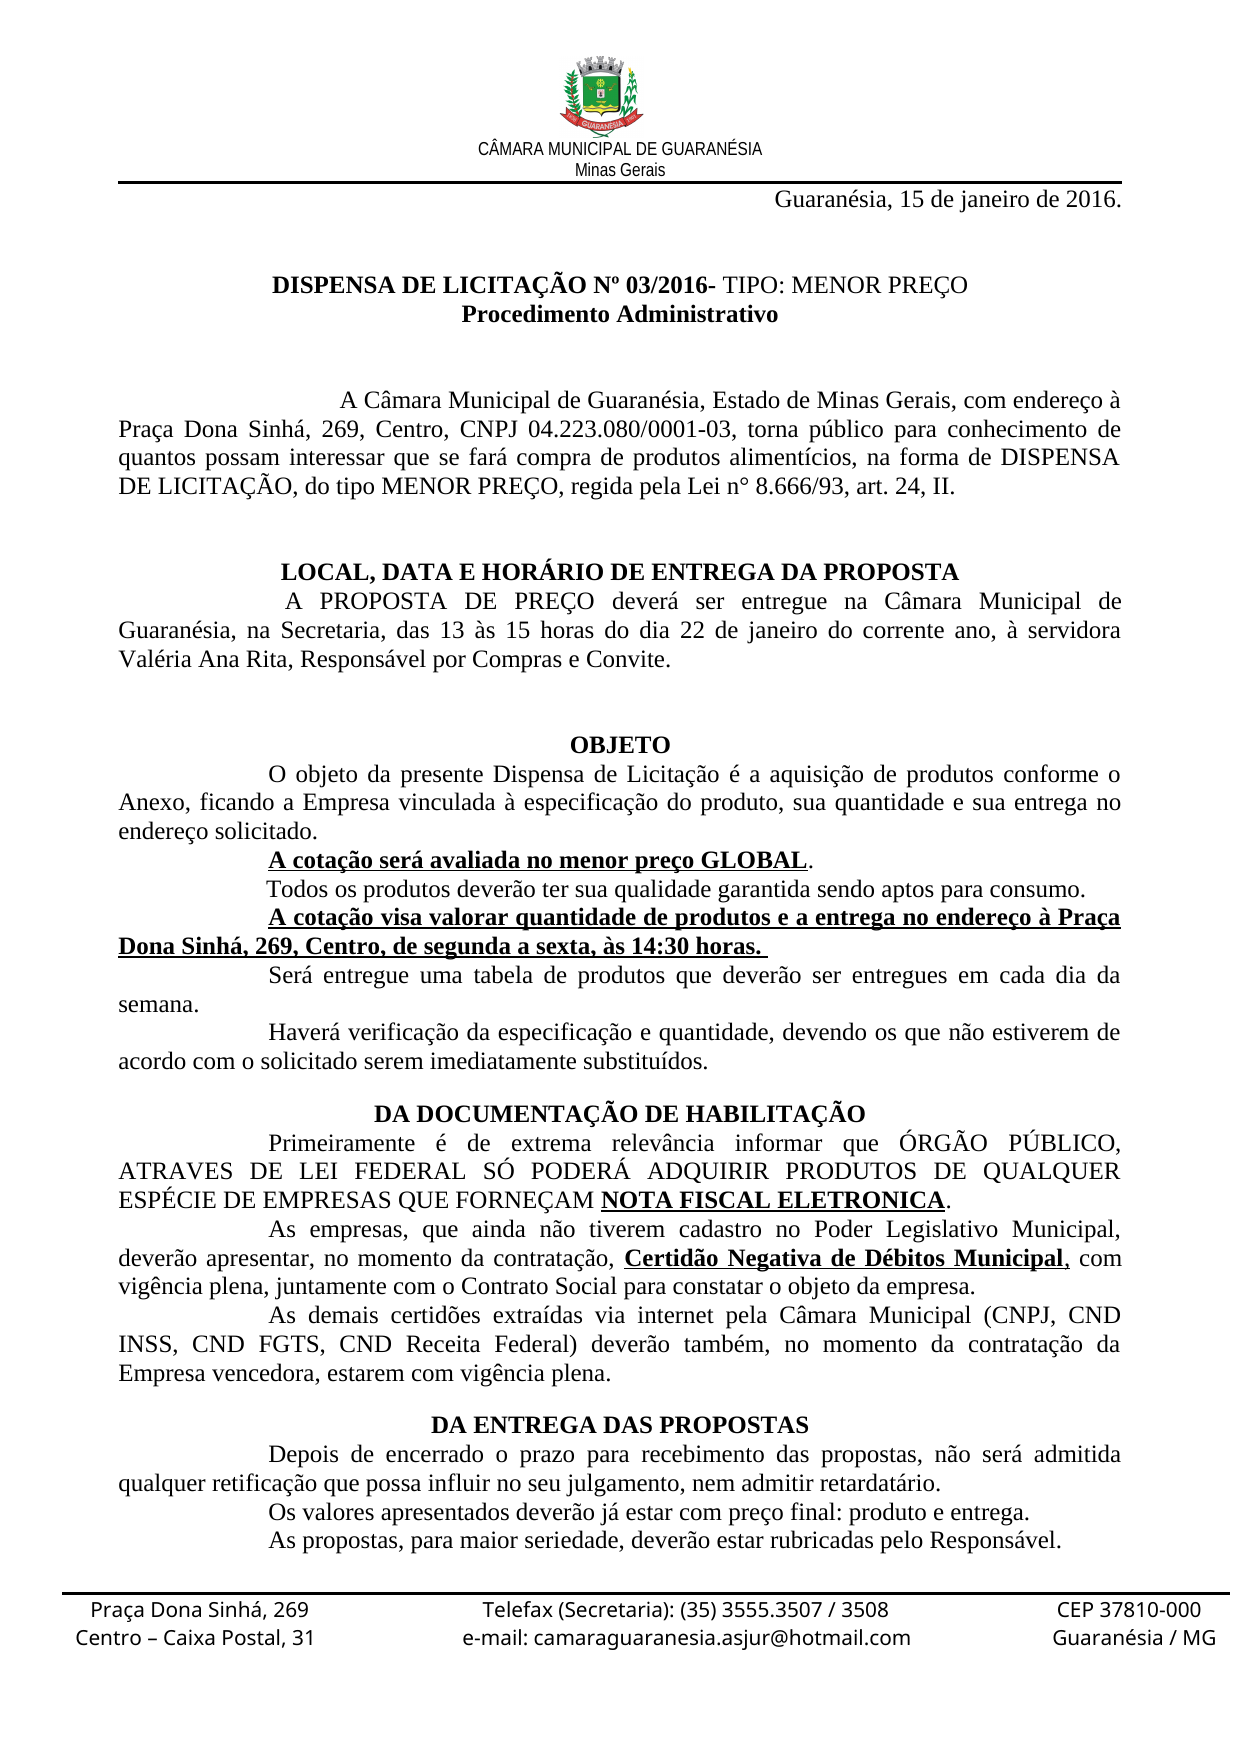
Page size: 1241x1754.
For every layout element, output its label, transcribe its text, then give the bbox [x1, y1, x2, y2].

text Procedimento Administrativo [118, 299, 1122, 327]
text As empresas, que ainda não tiverem cadastro no Poder Legislativo Municipal, deverão apresentar, no momento da contratação, Certidão Negativa de Débitos Municipal, com vigência plena, juntamente com o Contrato Social para constatar o objeto da empresa. [118, 1214, 1122, 1300]
text A cotação será avaliada no menor preço GLOBAL. [118, 845, 1122, 874]
picture [559, 56, 644, 138]
text DA DOCUMENTAÇÃO DE HABILITAÇÃO [118, 1099, 1122, 1128]
text As propostas, para maior seriedade, deverão estar rubricadas pelo Responsável. [118, 1525, 1122, 1554]
text OBJETO [118, 730, 1122, 759]
text Guaranésia, 15 de janeiro de 2016. [118, 184, 1122, 212]
text Todos os produtos deverão ter sua qualidade garantida sendo aptos para consumo. [118, 874, 1122, 902]
text As demais certidões extraídas via internet pela Câmara Municipal (CNPJ, CND INSS, CND FGTS, CND Receita Federal) deverão também, no momento da contratação da Empresa vencedora, estarem com vigência plena. [118, 1300, 1122, 1386]
text A Câmara Municipal de Guaranésia, Estado de Minas Gerais, com endereço à Praça Dona Sinhá, 269, Centro, CNPJ 04.223.080/0001-03, torna público para conhecimento de quantos possam interessar que se fará compra de produtos alimentícios, na forma de DISPENSA DE LICITAÇÃO, do tipo MENOR PREÇO, regida pela Lei n° 8.666/93, art. 24, II. [118, 385, 1122, 500]
text DISPENSA DE LICITAÇÃO Nº 03/2016- TIPO: MENOR PREÇO [118, 270, 1122, 299]
text Haverá verificação da especificação e quantidade, devendo os que não estiverem de acordo com o solicitado serem imediatamente substituídos. [118, 1017, 1122, 1075]
text DA ENTREGA DAS PROPOSTAS [118, 1410, 1122, 1439]
text Os valores apresentados deverão já estar com preço final: produto e entrega. [118, 1497, 1122, 1525]
text A cotação visa valorar quantidade de produtos e a entrega no endereço à Praça Dona Sinhá, 269, Centro, de segunda a sexta, às 14:30 horas. [118, 902, 1122, 960]
text Será entregue uma tabela de produtos que deverão ser entregues em cada dia da semana. [118, 960, 1122, 1017]
text A PROPOSTA DE PREÇO testemunha deverá ser entregue na Câmara Municipal de Guaranésia, na Secretaria, das 13 às 15 horas do dia 22 de janeiro do corrente ano, à servidora Valéria Ana Rita, Responsável por Compras e Convite. [118, 586, 1122, 672]
text O objeto da presente Dispensa de Licitação é a aquisição de produtos conforme o Anexo, ficando a Empresa vinculada à especificação do produto, sua quantidade e sua entrega no endereço solicitado. [118, 759, 1122, 845]
text Depois de encerrado o prazo para recebimento das propostas, não será admitida qualquer retificação que possa influir no seu julgamento, nem admitir retardatário. [118, 1439, 1122, 1497]
text Primeiramente é de extrema relevância informar que ÓRGÃO PÚBLICO, ATRAVES DE LEI FEDERAL SÓ PODERÁ ADQUIRIR PRODUTOS DE QUALQUER ESPÉCIE DE EMPRESAS QUE FORNEÇAM NOTA FISCAL ELETRONICA. [118, 1128, 1122, 1214]
text LOCAL, DATA E HORÁRIO DE ENTREGA DA PROPOSTA [118, 557, 1122, 586]
